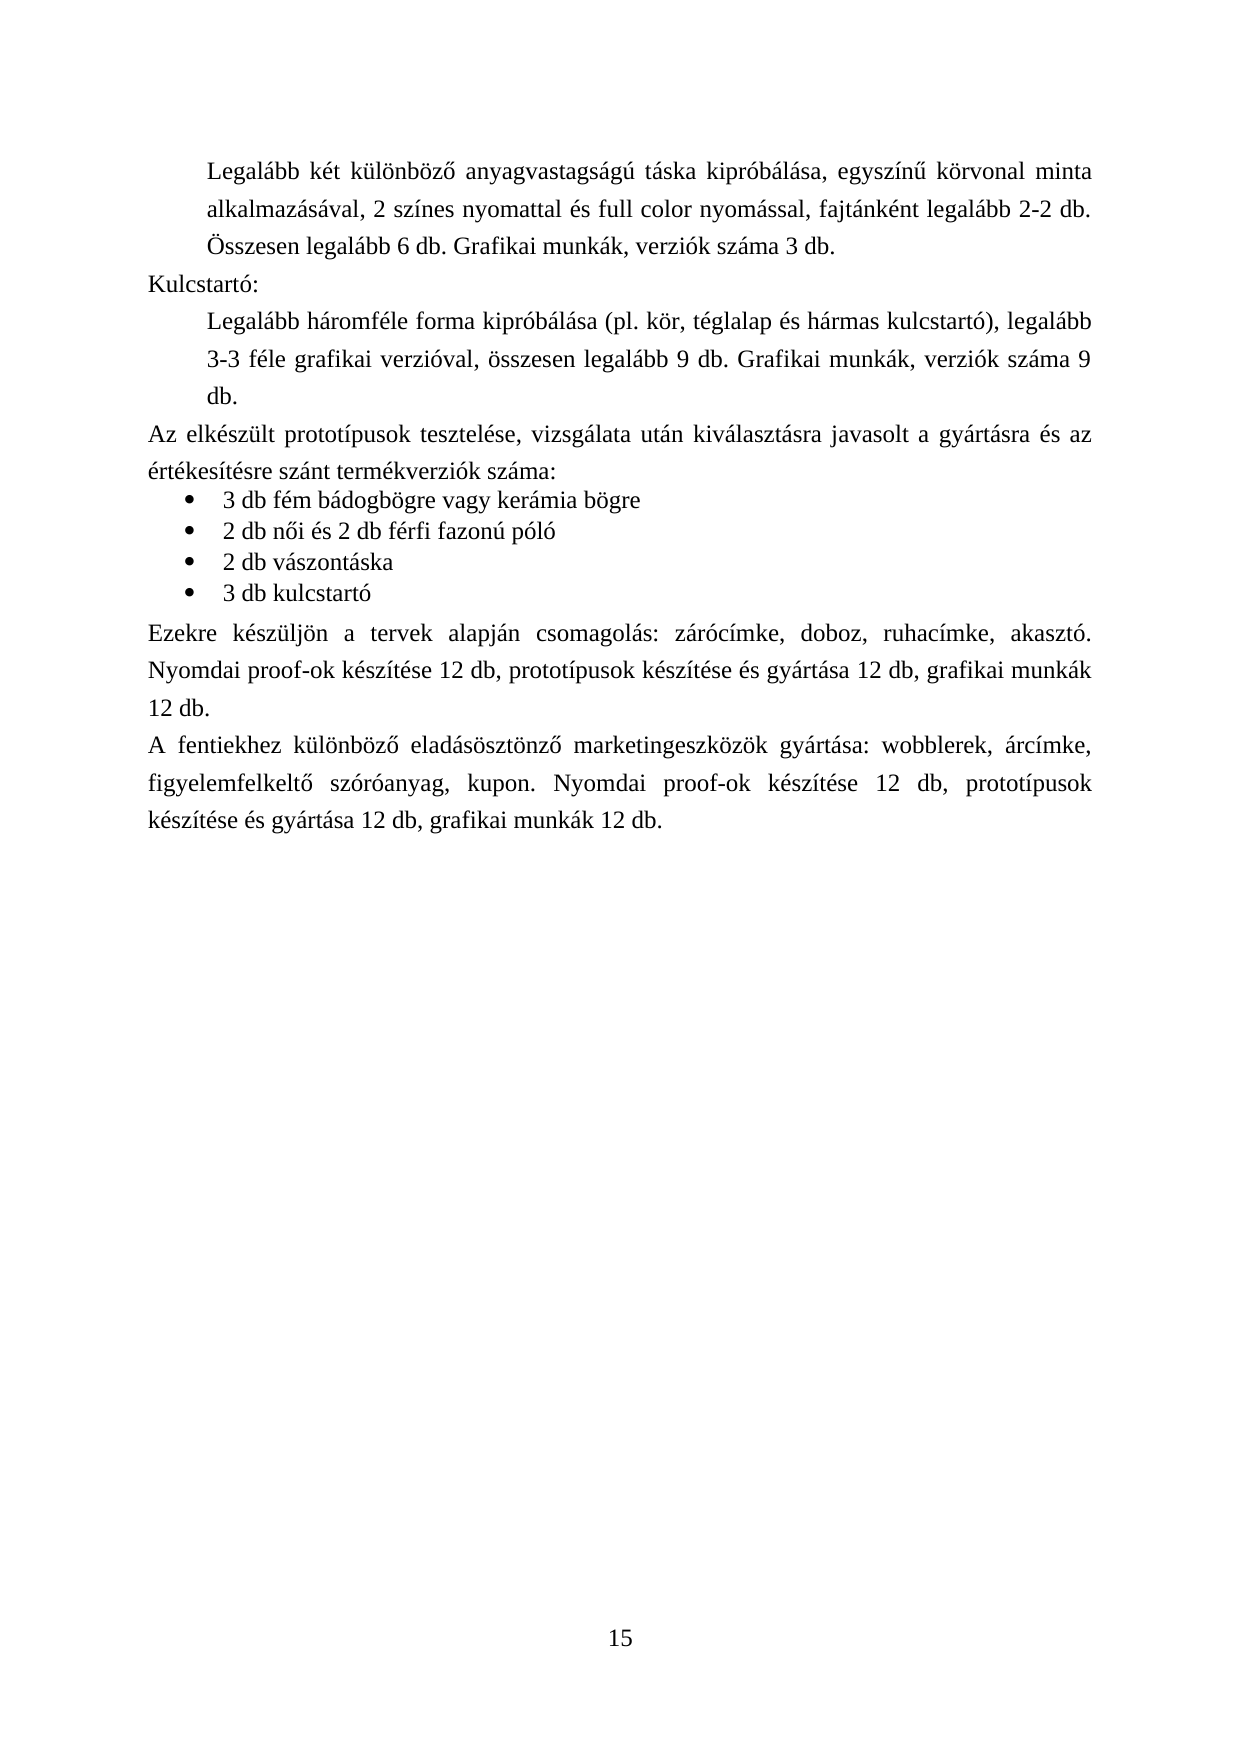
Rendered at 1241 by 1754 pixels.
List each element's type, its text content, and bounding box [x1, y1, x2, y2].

list 3 db fém bádogbögre vagy kerámia bögre [185, 485, 1093, 514]
list 3 db kulcstartó [185, 578, 1093, 607]
text Legalább két különböző anyagvastagságú táska kipróbálása, egyszínű körvonal minta alkalmazásával, 2 színes nyomattal és full color nyomással, fajtánként legalább 2-2 db. Összesen legalább 6 db. Grafikai munkák, verziók száma 3 db. [207, 148, 1093, 260]
text Az elkészült prototípusok tesztelése, vizsgálata után kiválasztásra javasolt a gyártásra és az értékesítésre szánt termékverziók száma: [148, 410, 1093, 485]
text Ezekre készüljön a tervek alapján csomagolás: zárócímke, doboz, ruhacímke, akasztó. Nyomdai proof-ok készítése 12 db, prototípusok készítése és gyártása 12 db, grafikai munkák 12 db. [148, 609, 1093, 722]
list 2 db női és 2 db férfi fazonú póló [185, 516, 1093, 545]
list 2 db vászontáska [185, 547, 1093, 576]
text Legalább háromféle forma kipróbálása (pl. kör, téglalap és hármas kulcstartó), legalább 3-3 féle grafikai verzióval, összesen legalább 9 db. Grafikai munkák, verziók száma 9 db. [207, 298, 1093, 410]
text A fentiekhez különböző eladásösztönző marketingeszközök gyártása: wobblerek, árcímke, figyelemfelkeltő szóróanyag, kupon. Nyomdai proof-ok készítése 12 db, prototípusok készítése és gyártása 12 db, grafikai munkák 12 db. [148, 722, 1093, 834]
text Kulcstartó: [148, 260, 1093, 298]
